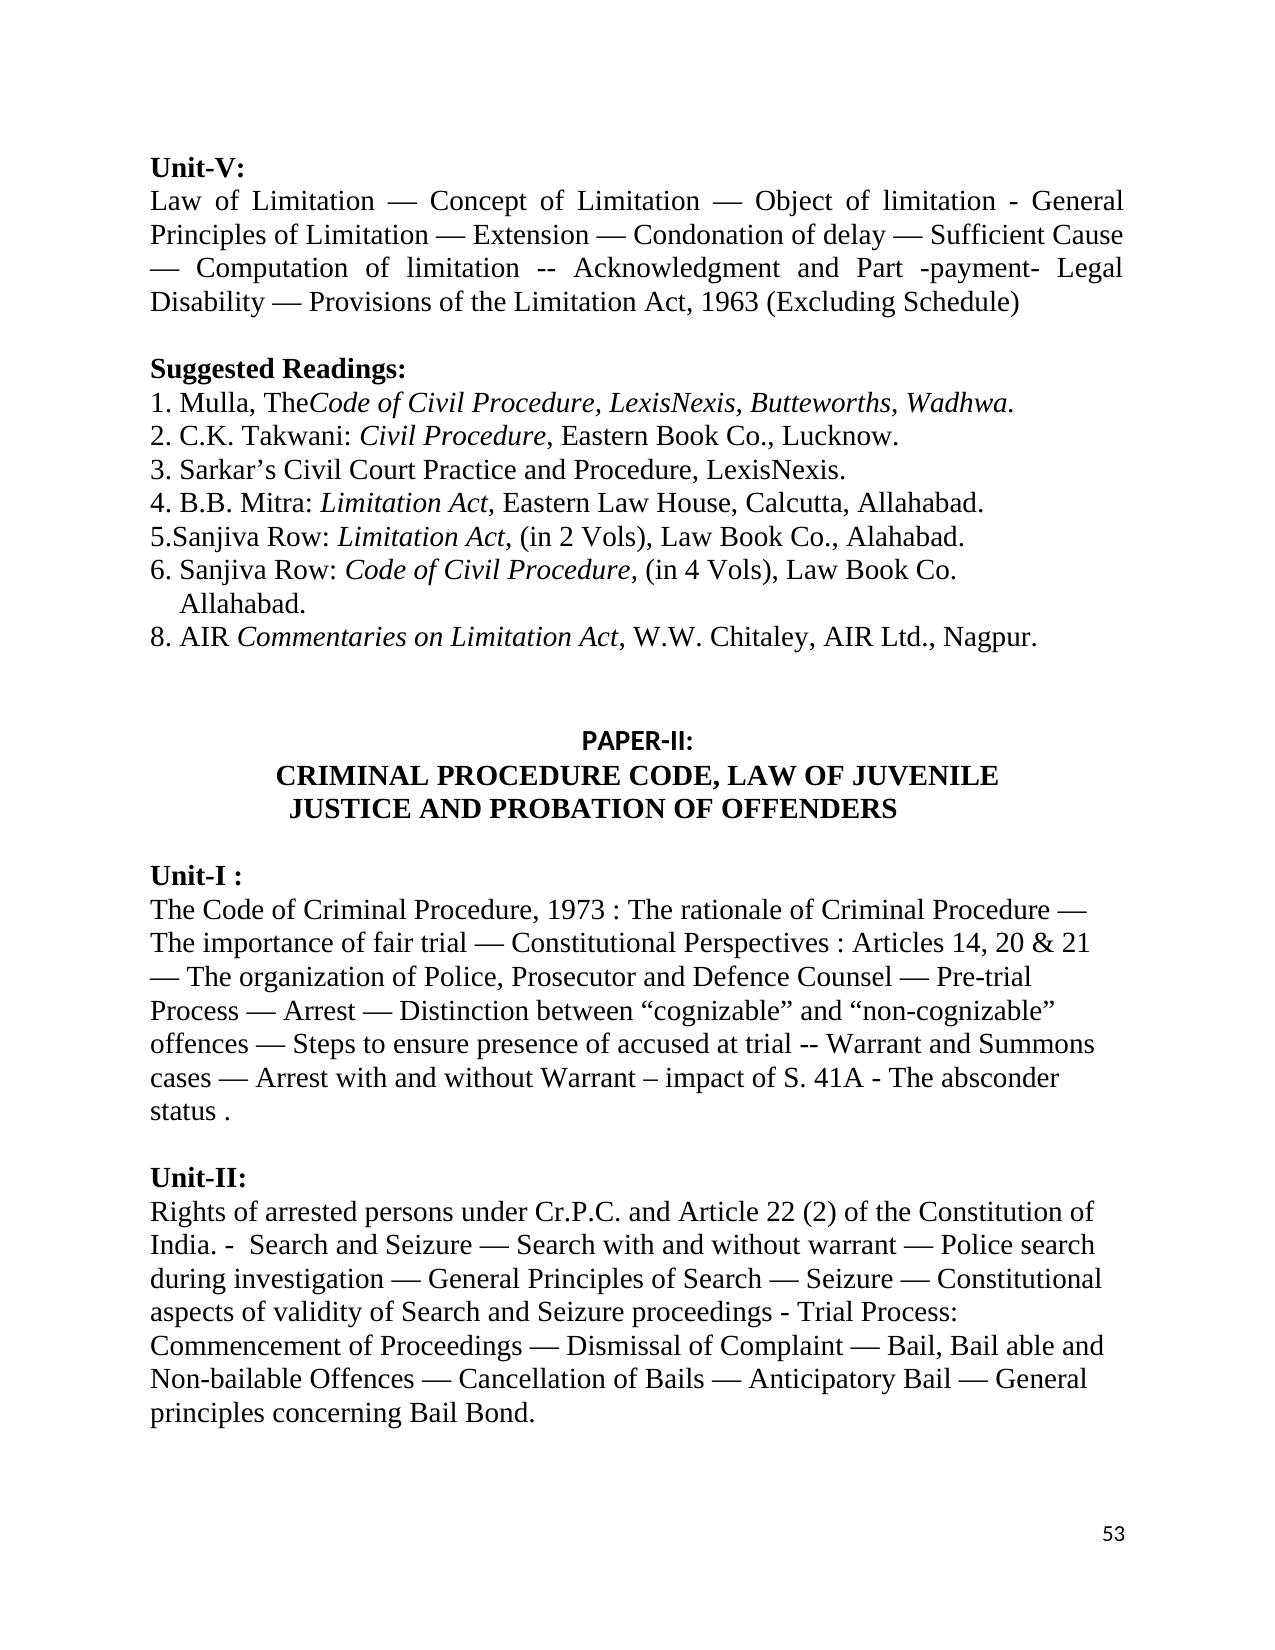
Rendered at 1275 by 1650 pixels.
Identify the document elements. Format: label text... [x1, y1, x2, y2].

text 6. Sanjiva Row: Code of Civil Procedure, (in 4 Vols), Law Book Co. [150, 552, 1125, 586]
text Unit-V: [150, 150, 1125, 183]
text 8. AIR Commentaries on Limitation Act, W.W. Chitaley, AIR Ltd., Nagpur. [150, 619, 1125, 653]
text Rights of arrested persons under Cr.P.C. and Article 22 (2) of the Constitution of India. - Search and Seizure — Search with and without warrant — Police search during investigation — General Principles of Search — Seizure — Constitutional aspects of validity of Search and Seizure proceedings - Trial Process: Commencement of Proceedings — Dismissal of Complaint — Bail, Bail able and Non-bailable Offences — Cancellation of Bails — Anticipatory Bail — General principles concerning Bail Bond. [150, 1194, 1125, 1429]
text Law of Limitation — Concept of Limitation — Object of limitation - General Principles of Limitation — Extension — Condonation of delay — Sufficient Cause — Computation of limitation -- Acknowledgment and Part -payment- Legal Disability — Provisions of the Limitation Act, 1963 (Excluding Schedule) [150, 183, 1125, 318]
text 5.Sanjiva Row: Limitation Act, (in 2 Vols), Law Book Co., Alahabad. [150, 519, 1125, 552]
text Suggested Readings: [150, 351, 1125, 385]
text Unit-II: [150, 1160, 1125, 1194]
text 4. B.B. Mitra: Limitation Act, Eastern Law House, Calcutta, Allahabad. [150, 485, 1125, 519]
text 3. Sarkar’s Civil Court Practice and Procedure, LexisNexis. [150, 452, 1125, 485]
text JUSTICE AND PROBATION OF OFFENDERS [150, 791, 1125, 825]
text PAPER-II: [150, 722, 1125, 758]
text 1. Mulla, TheCode of Civil Procedure, LexisNexis, Butteworths, Wadhwa. [150, 385, 1125, 418]
text Unit-I : [150, 858, 1125, 892]
text 2. C.K. Takwani: Civil Procedure, Eastern Book Co., Lucknow. [150, 418, 1125, 452]
text Allahabad. [150, 586, 1125, 619]
text CRIMINAL PROCEDURE CODE, LAW OF JUVENILE [150, 758, 1125, 791]
text The Code of Criminal Procedure, 1973 : The rationale of Criminal Procedure — The importance of fair trial — Constitutional Perspectives : Articles 14, 20 & 21 — The organization of Police, Prosecutor and Defence Counsel — Pre-trial Process — Arrest — Distinction between “cognizable” and “non-cognizable” offences — Steps to ensure presence of accused at trial -- Warrant and Summons cases — Arrest with and without Warrant – impact of S. 41A - The absconder status . [150, 892, 1125, 1127]
